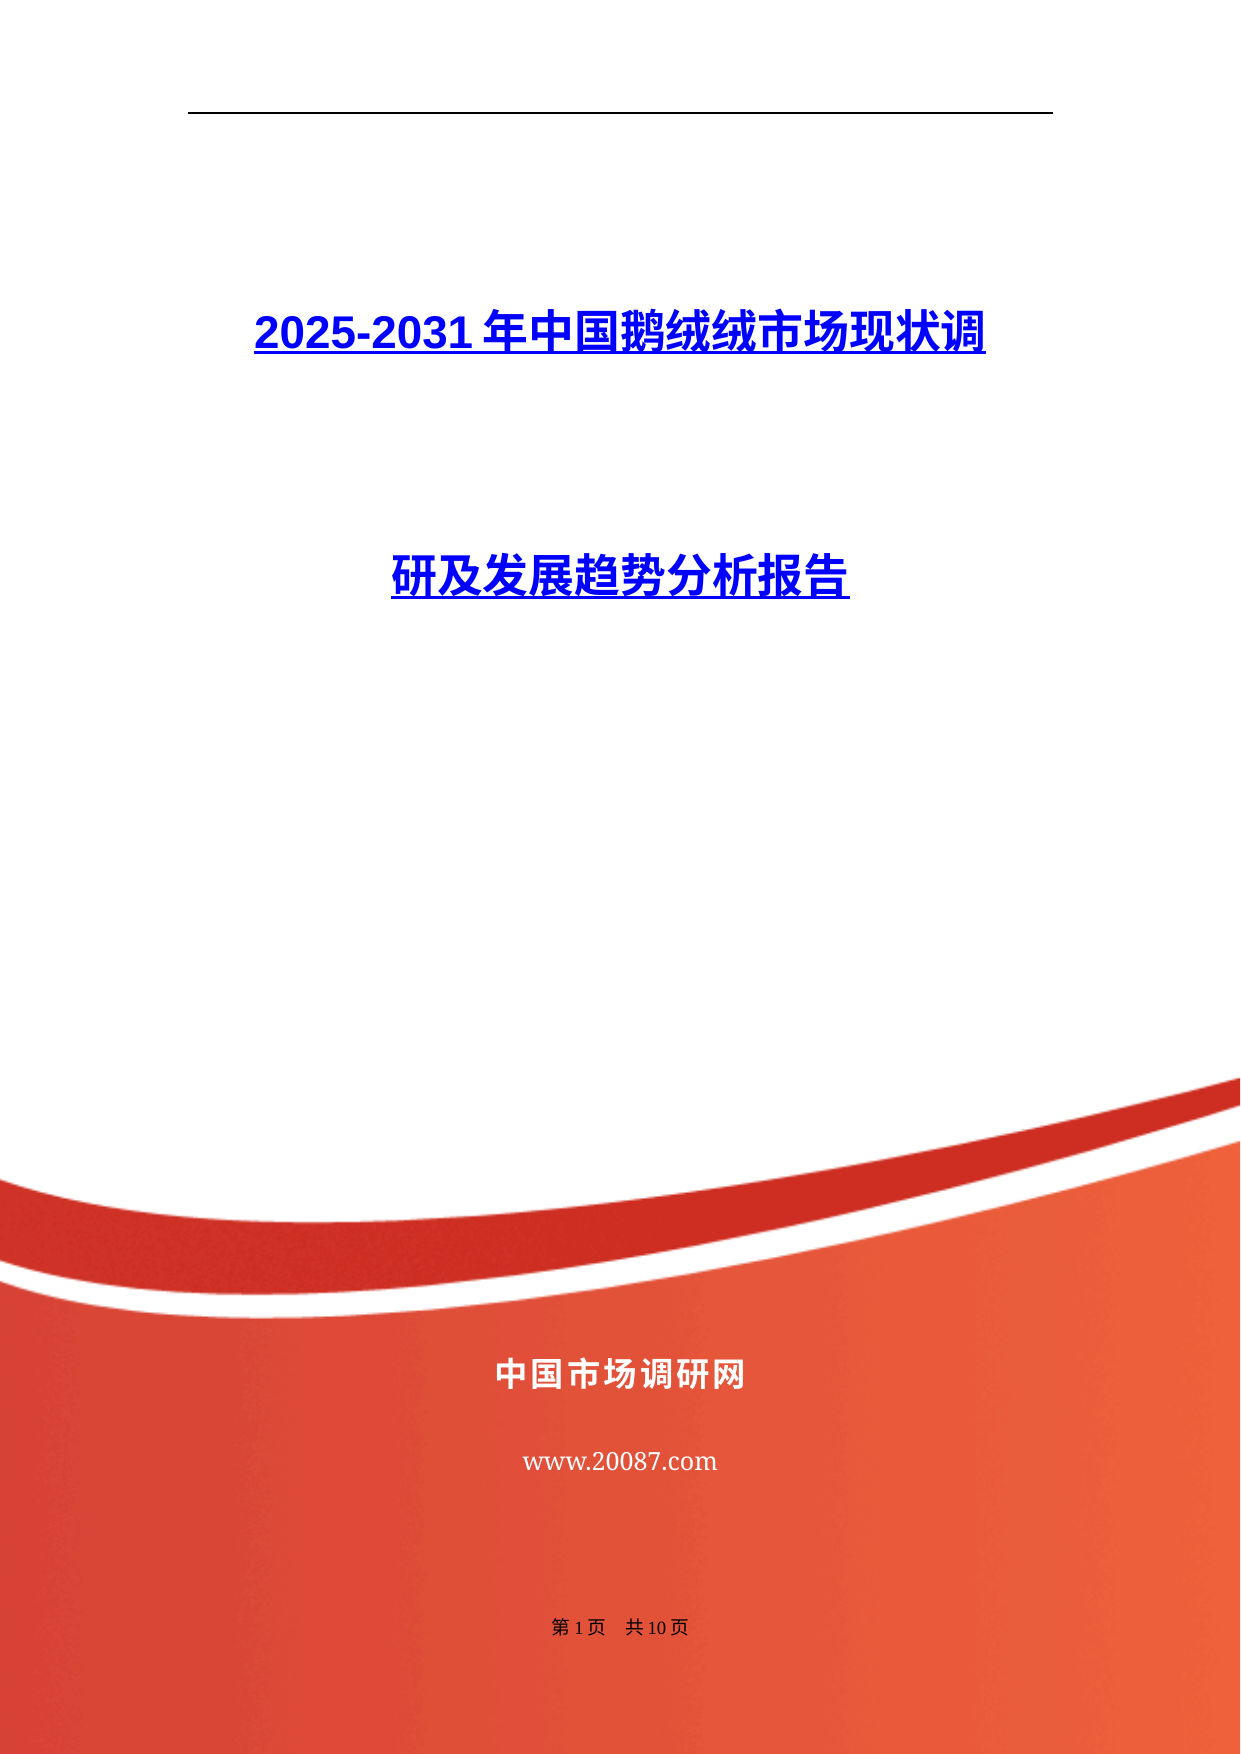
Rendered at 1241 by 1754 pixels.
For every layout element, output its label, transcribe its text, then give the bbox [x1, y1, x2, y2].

picture [0, 1006, 1241, 1754]
subtitle 中国市场调研网 [187, 1339, 1053, 1404]
text www.20087.com [187, 1428, 1053, 1493]
table_header 2025-2031年中国鹅绒绒市场现状调研及发展趋势分析报告 [188, 207, 1053, 773]
